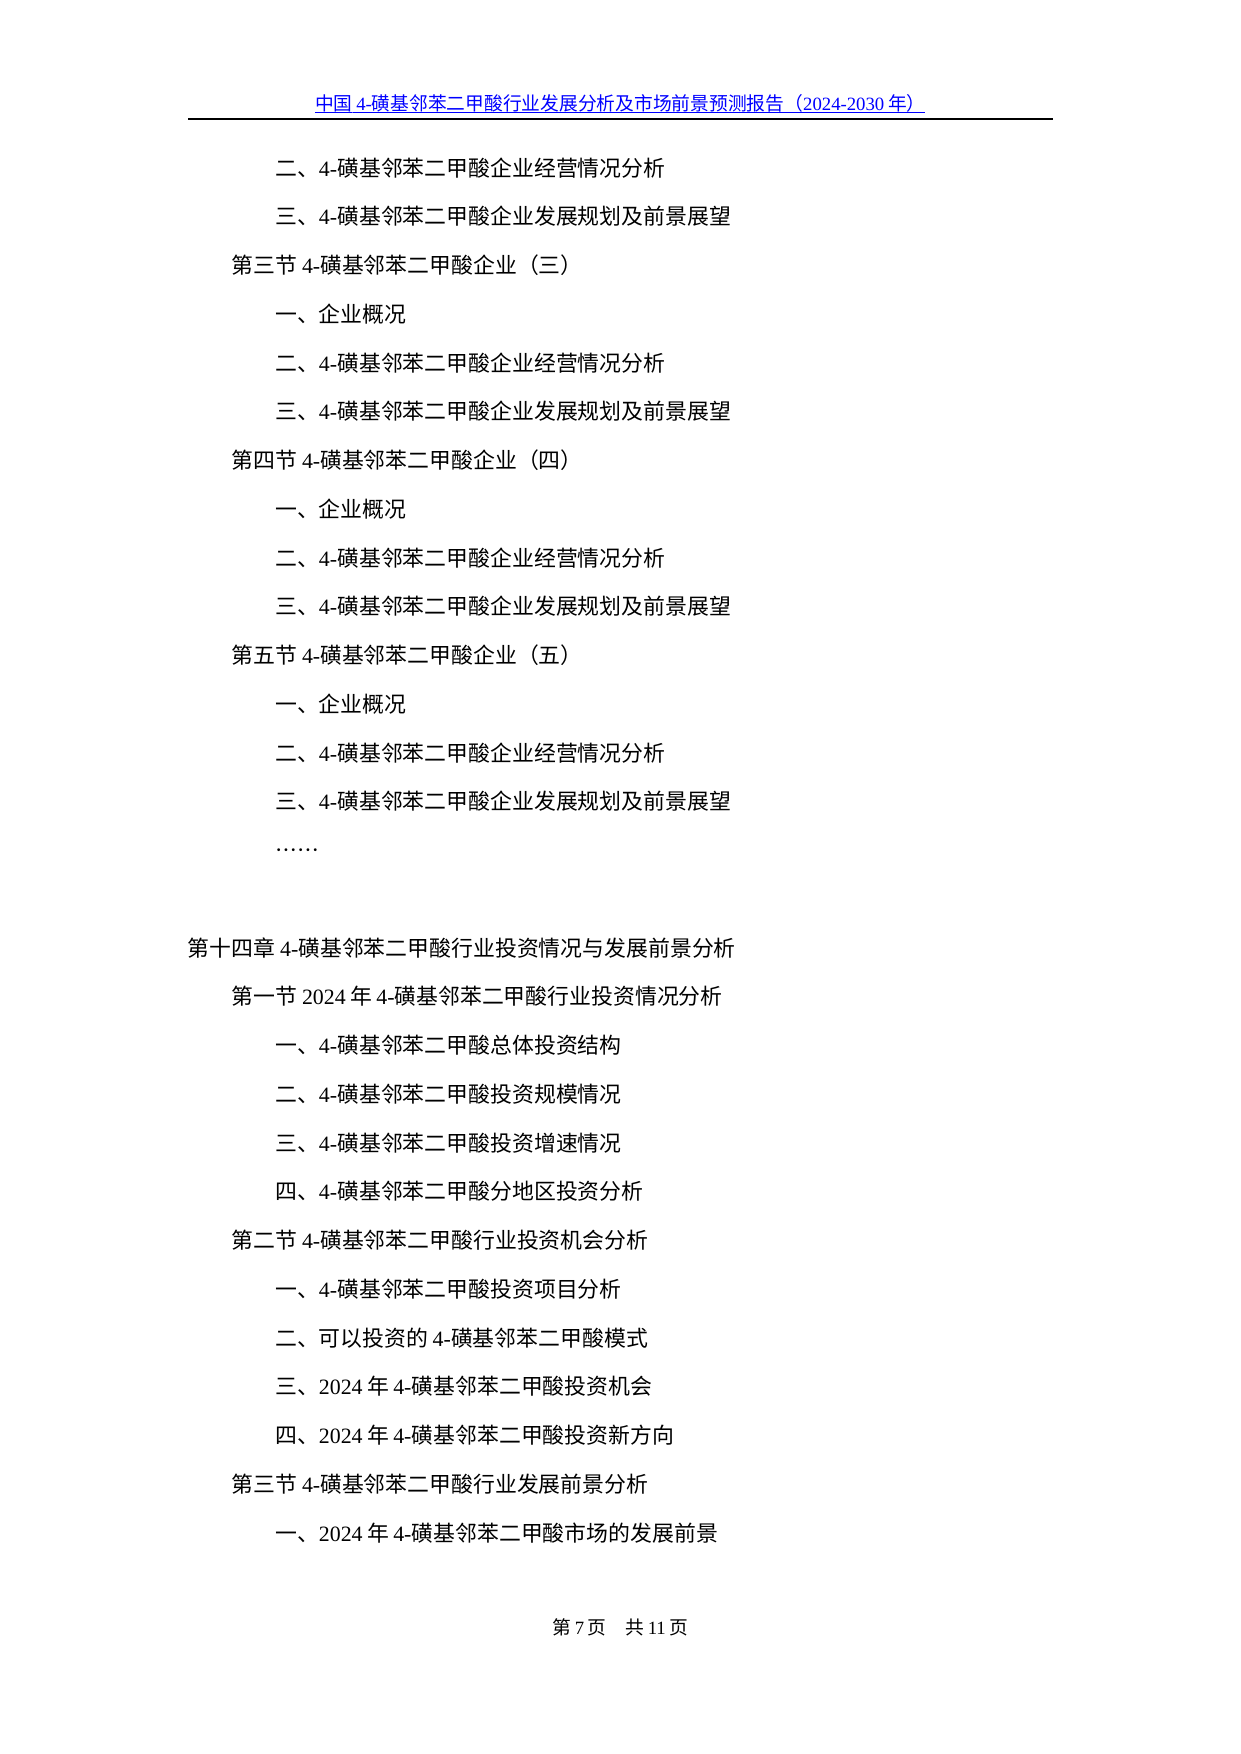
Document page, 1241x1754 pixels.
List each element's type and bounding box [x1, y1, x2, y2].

text [187, 150, 1053, 1548]
